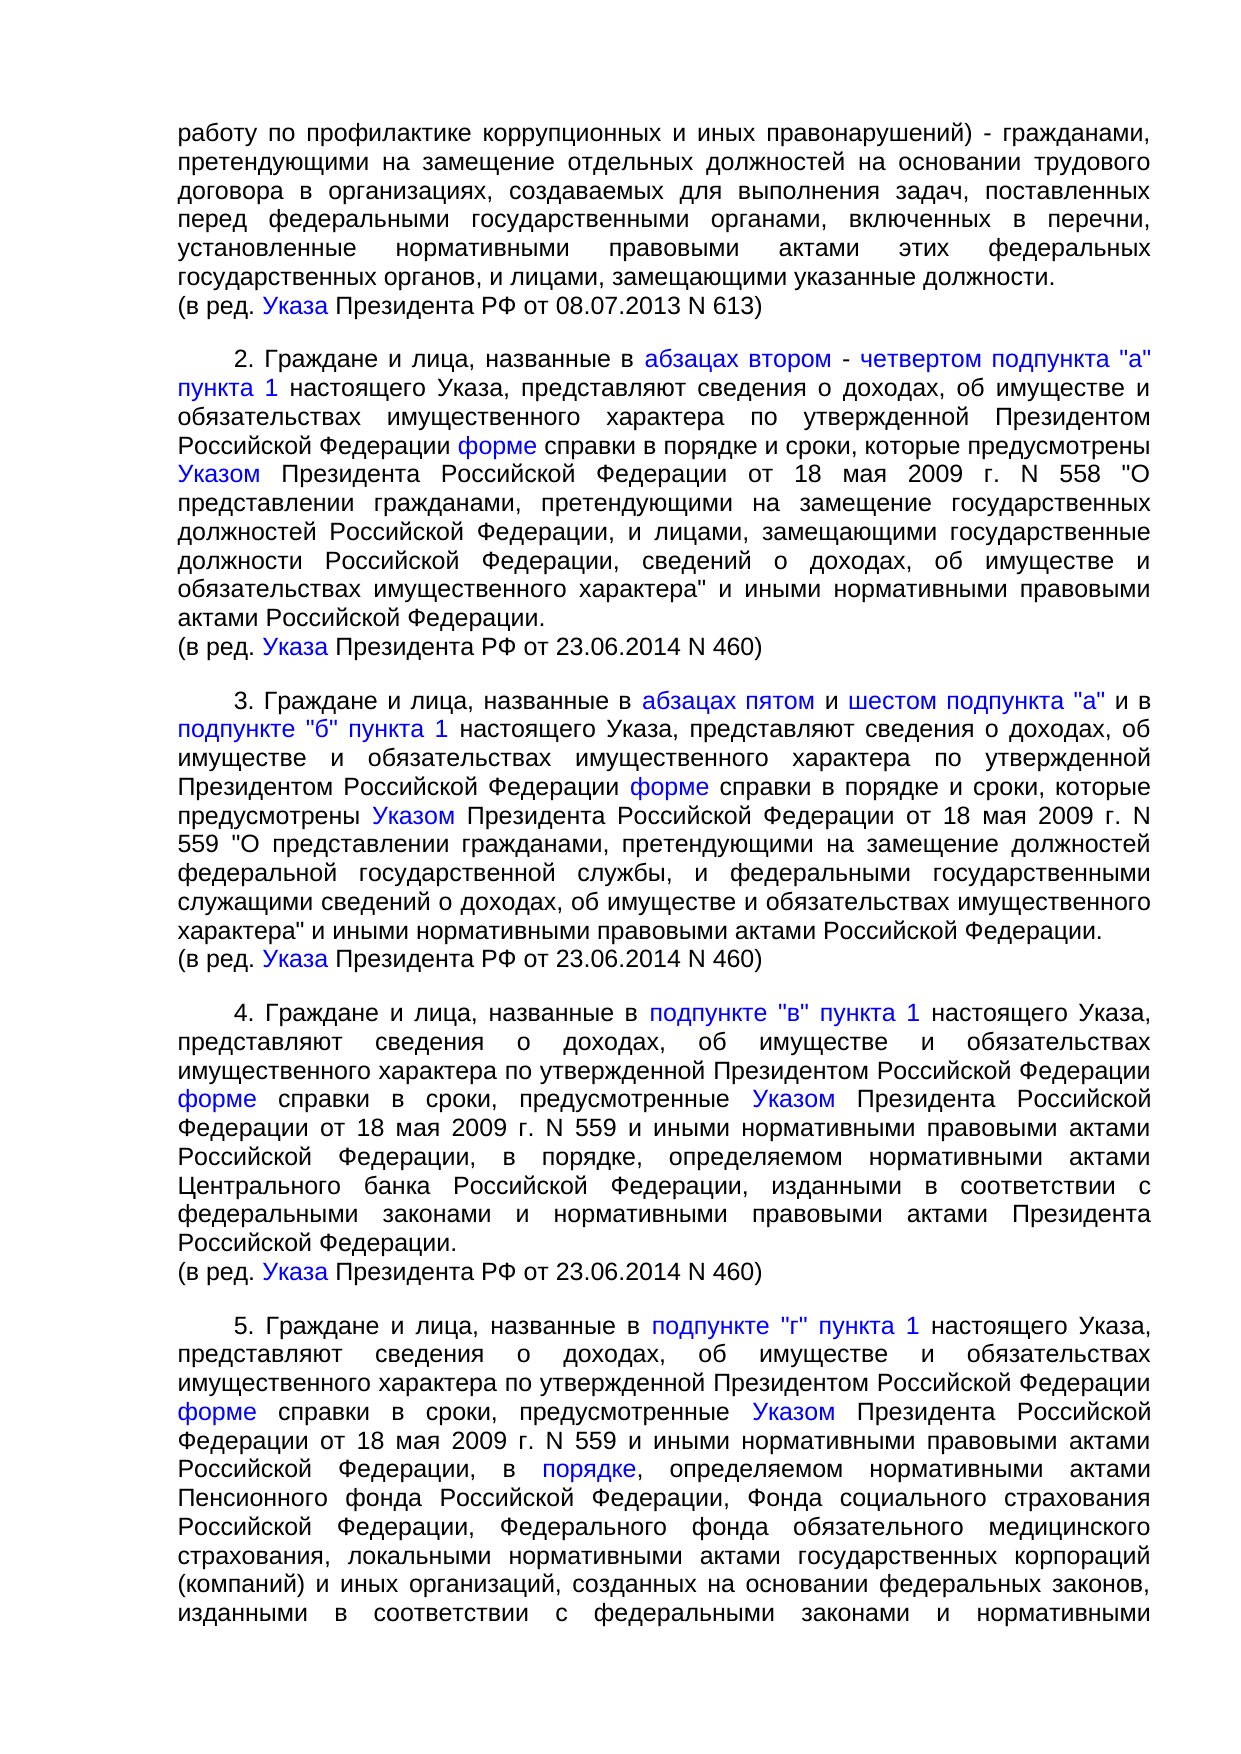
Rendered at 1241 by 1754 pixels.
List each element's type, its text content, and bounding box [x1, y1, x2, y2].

text 2. Граждане и лица, названные в абзацах втором - четвертом подпункта "а" пункта 1 настоящего Указа, представляют сведения о доходах, об имуществе и обязательствах имущественного характера по утвержденной Президентом Российской Федерации форме справки в порядке и сроки, которые предусмотрены Указом Президента Российской Федерации от 18 мая 2009 г. N 558 "О представлении гражданами, претендующими на замещение государственных должностей Российской Федерации, и лицами, замещающими государственные должности Российской Федерации, сведений о доходах, об имуществе и обязательствах имущественного характера" и иными нормативными правовыми актами Российской Федерации. [177, 344, 1152, 632]
text 3. Граждане и лица, названные в абзацах пятом и шестом подпункта "а" и в подпункте "б" пункта 1 настоящего Указа, представляют сведения о доходах, об имуществе и обязательствах имущественного характера по утвержденной Президентом Российской Федерации форме справки в порядке и сроки, которые предусмотрены Указом Президента Российской Федерации от 18 мая 2009 г. N 559 "О представлении гражданами, претендующими на замещение должностей федеральной государственной службы, и федеральными государственными служащими сведений о доходах, об имуществе и обязательствах имущественного характера" и иными нормативными правовыми актами Российской Федерации. [177, 686, 1152, 944]
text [177, 118, 1152, 291]
text (в ред. Указа Президента РФ от 23.06.2014 N 460) [177, 944, 1152, 973]
text (в ред. Указа Президента РФ от 23.06.2014 N 460) [177, 1257, 1152, 1286]
text (в ред. Указа Президента РФ от 08.07.2013 N 613) [177, 291, 1152, 319]
text (в ред. Указа Президента РФ от 23.06.2014 N 460) [177, 632, 1152, 661]
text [177, 1311, 1152, 1627]
text 4. Граждане и лица, названные в подпункте "в" пункта 1 настоящего Указа, представляют сведения о доходах, об имуществе и обязательствах имущественного характера по утвержденной Президентом Российской Федерации форме справки в сроки, предусмотренные Указом Президента Российской Федерации от 18 мая 2009 г. N 559 и иными нормативными правовыми актами Российской Федерации, в порядке, определяемом нормативными актами Центрального банка Российской Федерации, изданными в соответствии с федеральными законами и нормативными правовыми актами Президента Российской Федерации. [177, 998, 1152, 1257]
